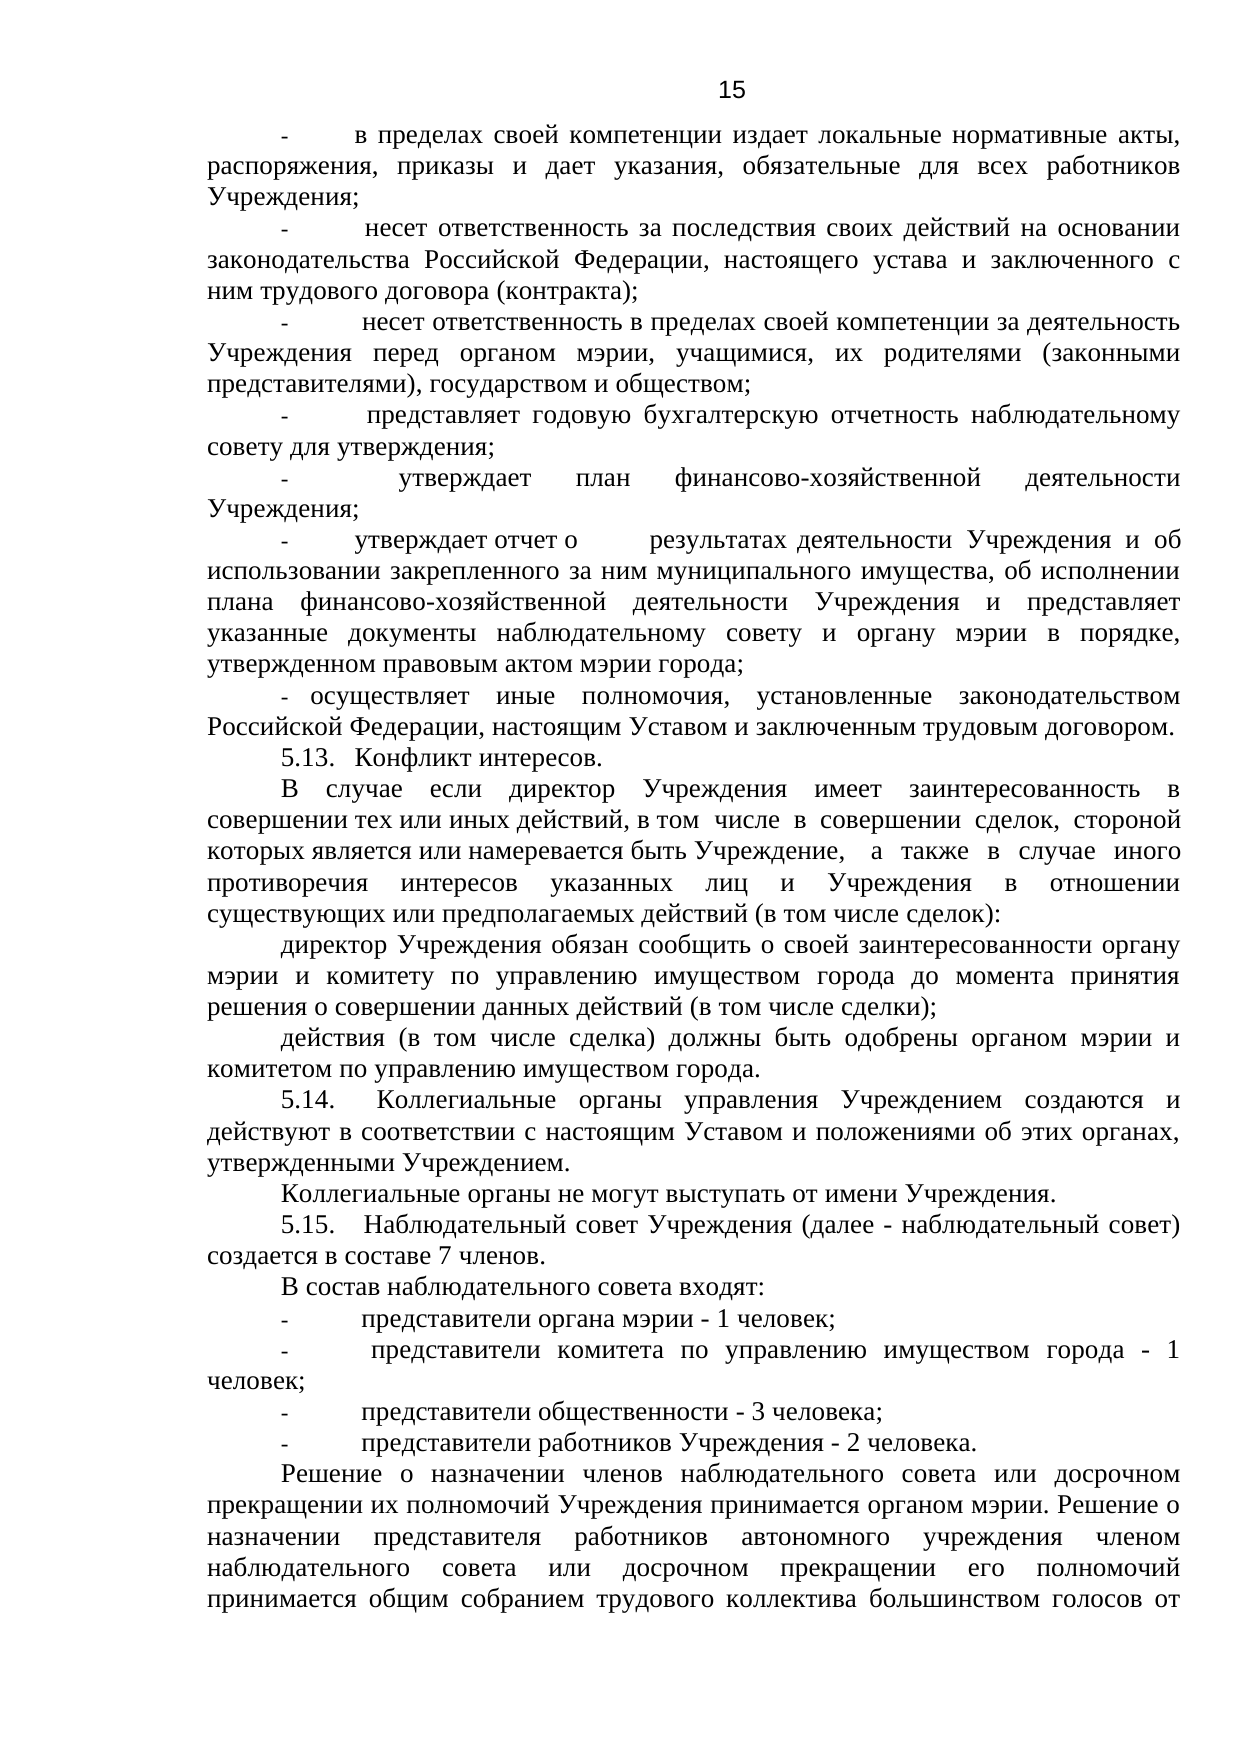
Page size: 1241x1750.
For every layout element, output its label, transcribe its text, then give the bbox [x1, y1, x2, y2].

list несет ответственность за последствия своих действий на основании законодательства Российской Федерации, настоящего устава и заключенного с ним трудового договора (контракта); [207, 212, 1182, 305]
text Коллегиальные органы не могут выступать от имени Учреждения. [207, 1177, 1182, 1208]
list представители органа мэрии - 1 человек; [207, 1302, 1182, 1333]
list представляет годовую бухгалтерскую отчетность наблюдательному совету для утверждения; [207, 398, 1182, 461]
list утверждает план финансово-хозяйственной деятельности Учреждения; [207, 461, 1182, 523]
list утверждает отчет о результатах деятельности Учреждения и об использовании закрепленного за ним муниципального имущества, об исполнении плана финансово-хозяйственной деятельности Учреждения и представляет указанные документы наблюдательному совету и органу мэрии в порядке, утвержденном правовым актом мэрии города; [207, 523, 1182, 679]
list Коллегиальные органы управления Учреждением создаются и действуют в соответствии с настоящим Уставом и положениями об этих органах, утвержденными Учреждением. [207, 1084, 1182, 1177]
list несет ответственность в пределах своей компетенции за деятельность Учреждения перед органом мэрии, учащимися, их родителями (законными представителями), государством и обществом; [207, 305, 1182, 398]
list представители комитета по управлению имуществом города - 1 человек; [207, 1333, 1182, 1395]
list Конфликт интересов. [207, 741, 1182, 772]
list представители общественности - 3 человека; [207, 1395, 1182, 1426]
text действия (в том числе сделка) должны быть одобрены органом мэрии и комитетом по управлению имуществом города. [207, 1021, 1182, 1084]
text В состав наблюдательного совета входят: [207, 1271, 1182, 1302]
list осуществляет иные полномочия, установленные законодательством Российской Федерации, настоящим Уставом и заключенным трудовым договором. [207, 679, 1182, 741]
list в пределах своей компетенции издает локальные нормативные акты, распоряжения, приказы и дает указания, обязательные для всех работников Учреждения; [207, 118, 1182, 212]
text директор Учреждения обязан сообщить о своей заинтересованности органу мэрии и комитету по управлению имуществом города до момента принятия решения о совершении данных действий (в том числе сделки); [207, 928, 1182, 1021]
list представители работников Учреждения - 2 человека. [207, 1426, 1182, 1457]
list Наблюдательный совет Учреждения (далее - наблюдательный совет) создается в составе 7 членов. [207, 1208, 1182, 1271]
text В случае если директор Учреждения имеет заинтересованность в совершении тех или иных действий, в том числе в совершении сделок, стороной которых является или намеревается быть Учреждение, а также в случае иного противоречия интересов указанных лиц и Учреждения в отношении существующих или предполагаемых действий (в том числе сделок): [207, 772, 1182, 928]
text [207, 1457, 1182, 1613]
